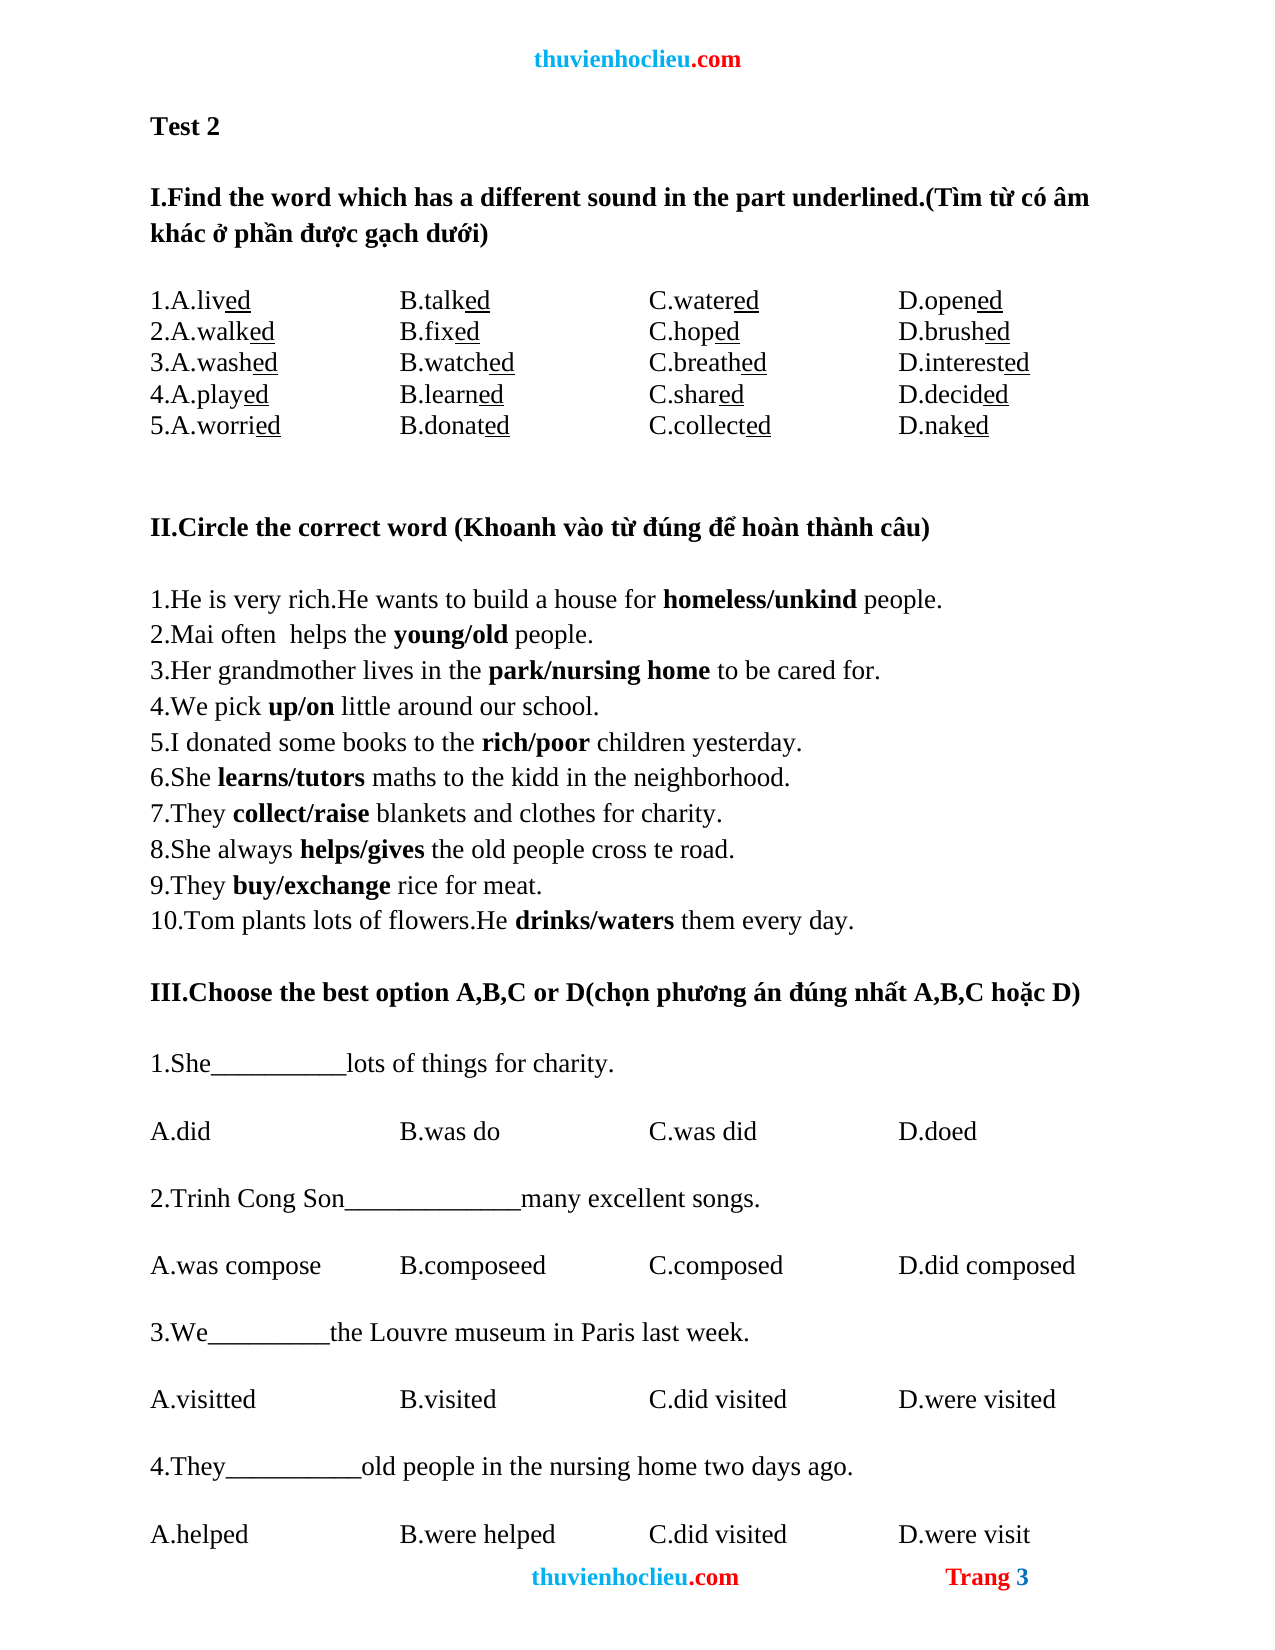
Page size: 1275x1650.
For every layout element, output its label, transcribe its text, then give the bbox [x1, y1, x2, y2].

table_header A.visitted [139, 1384, 388, 1415]
text II.Circle the correct word (Khoanh vào từ đúng để hoàn thành câu) 1.He is very rich.He wants to build a house for homeless/unkind people. 2.Mai often helps the young/old people. 3.Her grandmother lives in the park/nursing home to be cared for. 4.We pick up/on little around our school. 5.I donated some books to the rich/poor children yesterday. 6.She learns/tutors maths to the kidd in the neighborhood. 7.They collect/raise blankets and clothes for charity. 8.She always helps/gives the old people cross te road. 9.They buy/exchange rice for meat. 10.Tom plants lots of flowers.He drinks/waters them every day. III.Choose the best option A,B,C or D(chọn phương án đúng nhất A,B,C hoặc D) 1.She__________lots of things for charity. [150, 440, 1125, 1111]
table_header B.visited [388, 1384, 637, 1415]
table_header B.composeed [388, 1249, 637, 1280]
text 3.We_________the Louvre museum in Paris last week. [150, 1280, 1125, 1379]
table_header C.did visited [638, 1384, 887, 1415]
table_header C.watered C.hoped C.breathed C.shared C.collected [638, 284, 887, 440]
table_header C.composed [638, 1249, 887, 1280]
table_header B.was do [388, 1115, 637, 1146]
table_header D.doed [887, 1115, 1136, 1146]
table_header A.was compose [139, 1249, 388, 1280]
table_header A.did [139, 1115, 388, 1146]
table_header D.were visited [887, 1384, 1136, 1415]
table_header B.were helped [388, 1518, 637, 1549]
table_header B.talked B.fixed B.watched B.learned B.donated [388, 284, 637, 440]
table_header 1.A.lived 2.A.walked 3.A.washed 4.A.played 5.A.worried [139, 284, 388, 440]
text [150, 74, 1125, 280]
table_header D.were visit [887, 1518, 1136, 1549]
text 4.They__________old people in the nursing home two days ago. [150, 1415, 1125, 1514]
table_header D.did composed [887, 1249, 1136, 1280]
table_header A.helped [139, 1518, 388, 1549]
table_header C.was did [638, 1115, 887, 1146]
text 2.Trinh Cong Son_____________many excellent songs. [150, 1146, 1125, 1245]
table_header C.did visited [638, 1518, 887, 1549]
table_header D.opened D.brushed D.interested D.decided D.naked [887, 284, 1136, 440]
